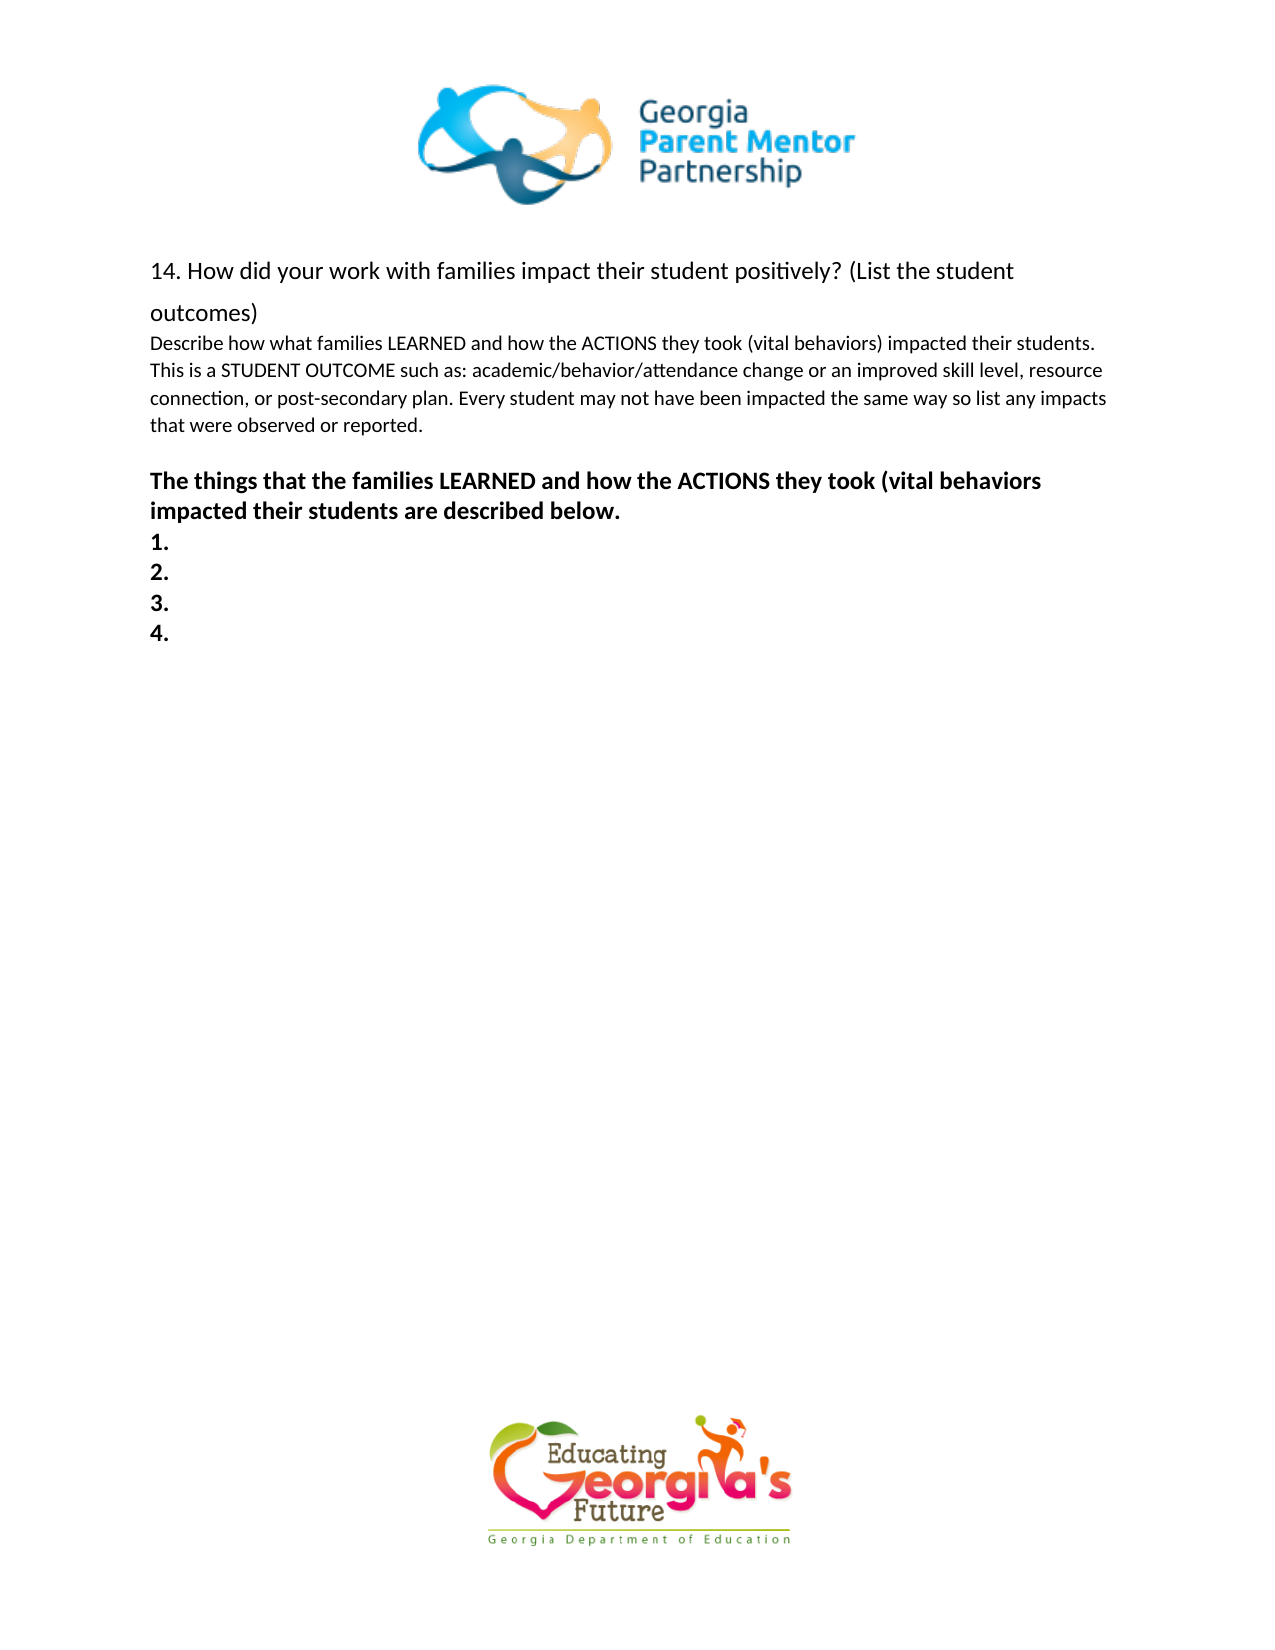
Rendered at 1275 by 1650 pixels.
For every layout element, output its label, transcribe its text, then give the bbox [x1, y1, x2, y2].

text 14. How did your work with families impact their student positively? (List the student outcomes) [150, 244, 1125, 328]
text 1. [150, 526, 1125, 557]
text 3. [150, 587, 1125, 618]
picture [403, 75, 872, 216]
text 4. [150, 618, 1125, 648]
text Describe how what families LEARNED and how the ACTIONS they took (vital behaviors) impacted their students. This is a STUDENT OUTCOME such as: academic/behavior/attendance change or an improved skill level, resource connection, or post-secondary plan. Every student may not have been impacted the same way so list any impacts that were observed or reported. [150, 328, 1125, 438]
picture [481, 1413, 794, 1547]
text 2. [150, 557, 1125, 587]
text The things that the families LEARNED and how the ACTIONS they took (vital behaviors impacted their students are described below. [150, 465, 1125, 526]
